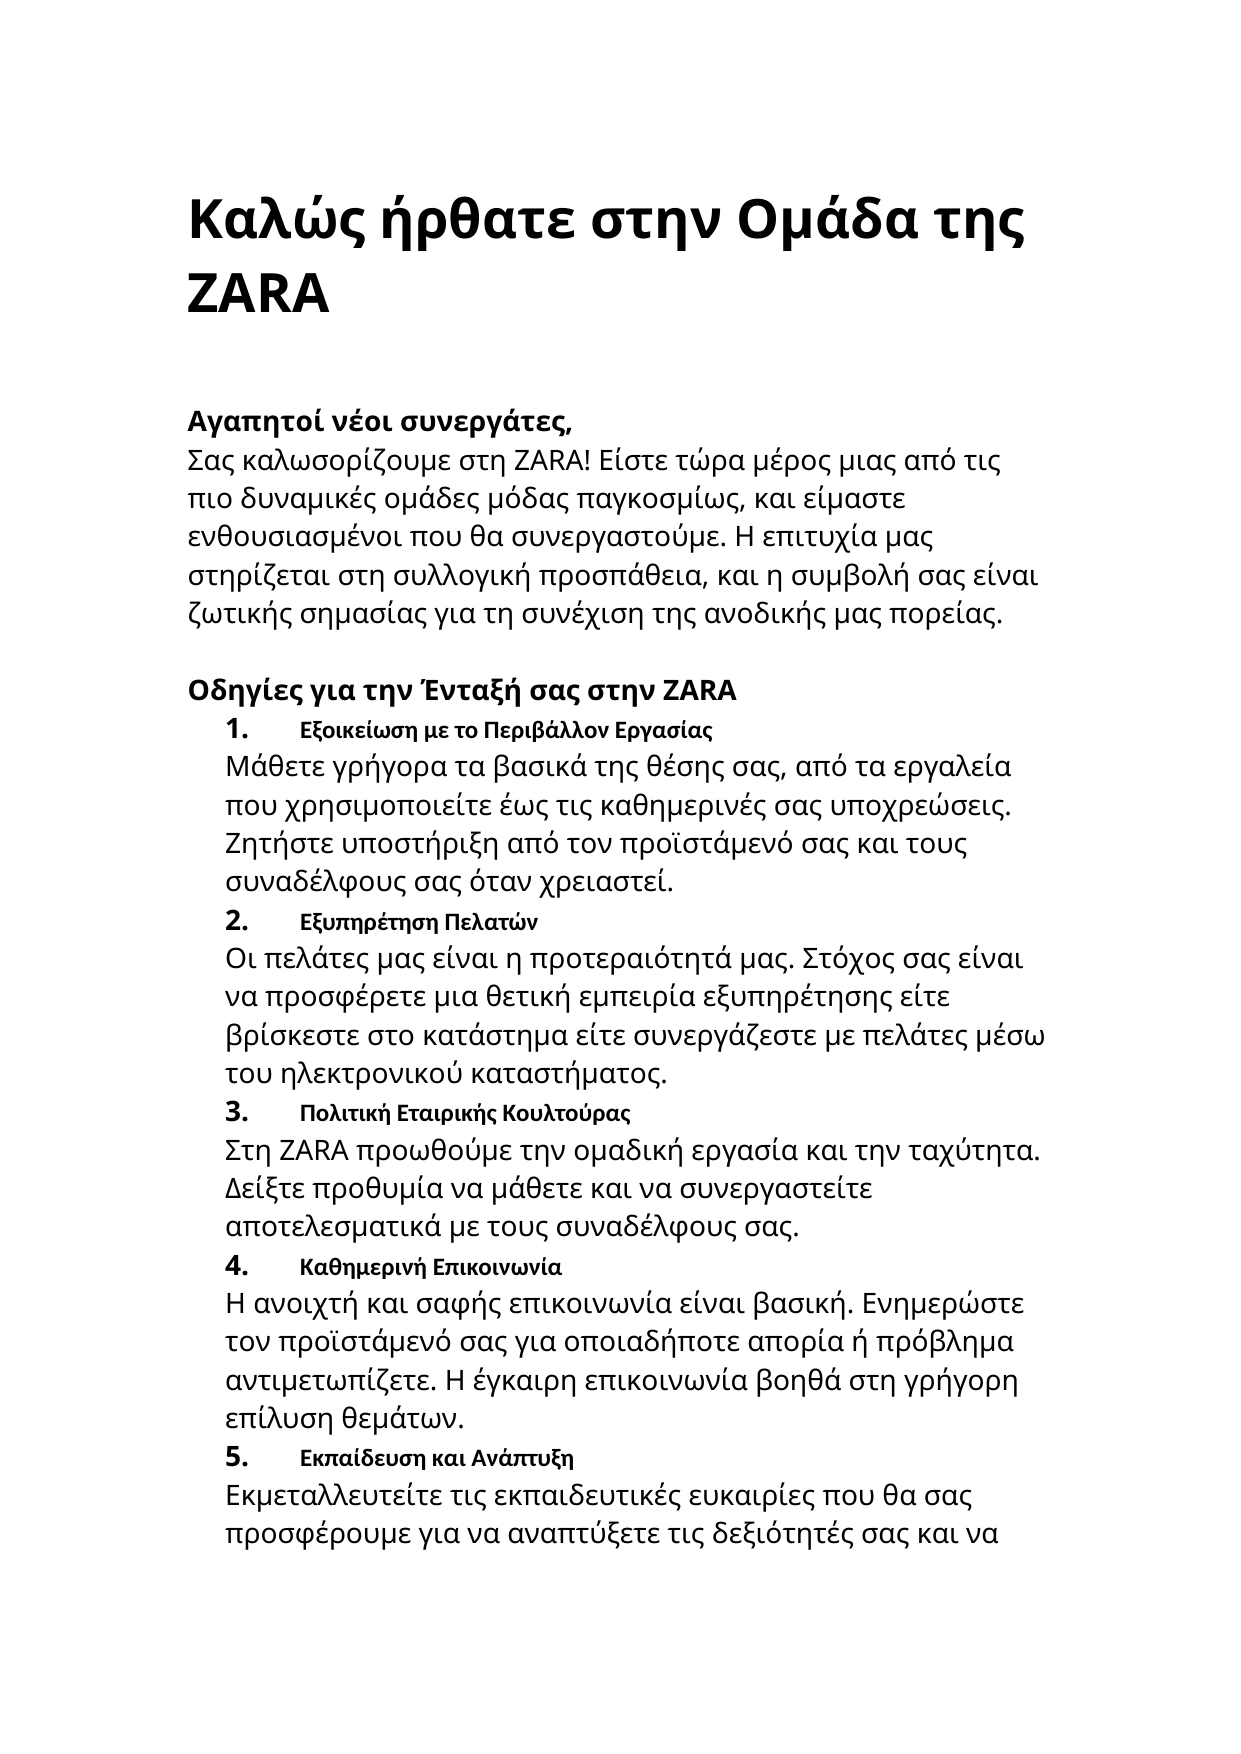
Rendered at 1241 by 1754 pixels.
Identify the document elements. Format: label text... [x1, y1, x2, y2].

text Η ανοιχτή και σαφής επικοινωνία είναι βασική. Ενημερώστε τον προϊστάμενό σας για οποιαδήποτε απορία ή πρόβλημα αντιμετωπίζετε. Η έγκαιρη επικοινωνία βοηθά στη γρήγορη επίλυση θεμάτων. [225, 1283, 1053, 1437]
list Καθημερινή Επικοινωνία [225, 1245, 1053, 1283]
text Οδηγίες για την Ένταξή σας στην ZARA [187, 670, 1053, 708]
list Πολιτική Εταιρικής Κουλτούρας [225, 1092, 1053, 1130]
text Οι πελάτες μας είναι η προτεραιότητά μας. Στόχος σας είναι να προσφέρετε μια θετική εμπειρία εξυπηρέτησης είτε βρίσκεστε στο κατάστημα είτε συνεργάζεστε με πελάτες μέσω του ηλεκτρονικού καταστήματος. [225, 938, 1053, 1092]
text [225, 1475, 1053, 1552]
list Εξοικείωση με το Περιβάλλον Εργασίας [225, 708, 1053, 747]
text Αγαπητοί νέοι συνεργάτες, [187, 402, 1053, 440]
text Σας καλωσορίζουμε στη ZARA! Είστε τώρα μέρος μιας από τις πιο δυναμικές ομάδες μόδας παγκοσμίως, και είμαστε ενθουσιασμένοι που θα συνεργαστούμε. Η επιτυχία μας στηρίζεται στη συλλογική προσπάθεια, και η συμβολή σας είναι ζωτικής σημασίας για τη συνέχιση της ανοδικής μας πορείας. [187, 440, 1053, 632]
text Στη ZARA προωθούμε την ομαδική εργασία και την ταχύτητα. Δείξτε προθυμία να μάθετε και να συνεργαστείτε αποτελεσματικά με τους συναδέλφους σας. [225, 1130, 1053, 1245]
text Μάθετε γρήγορα τα βασικά της θέσης σας, από τα εργαλεία που χρησιμοποιείτε έως τις καθημερινές σας υποχρεώσεις. Ζητήστε υποστήριξη από τον προϊστάμενό σας και τους συναδέλφους σας όταν χρειαστεί. [225, 747, 1053, 900]
list Εκπαίδευση και Ανάπτυξη [225, 1437, 1053, 1475]
list Εξυπηρέτηση Πελατών [225, 900, 1053, 938]
text Καλώς ήρθατε στην Ομάδα της ZARA [187, 150, 1053, 328]
